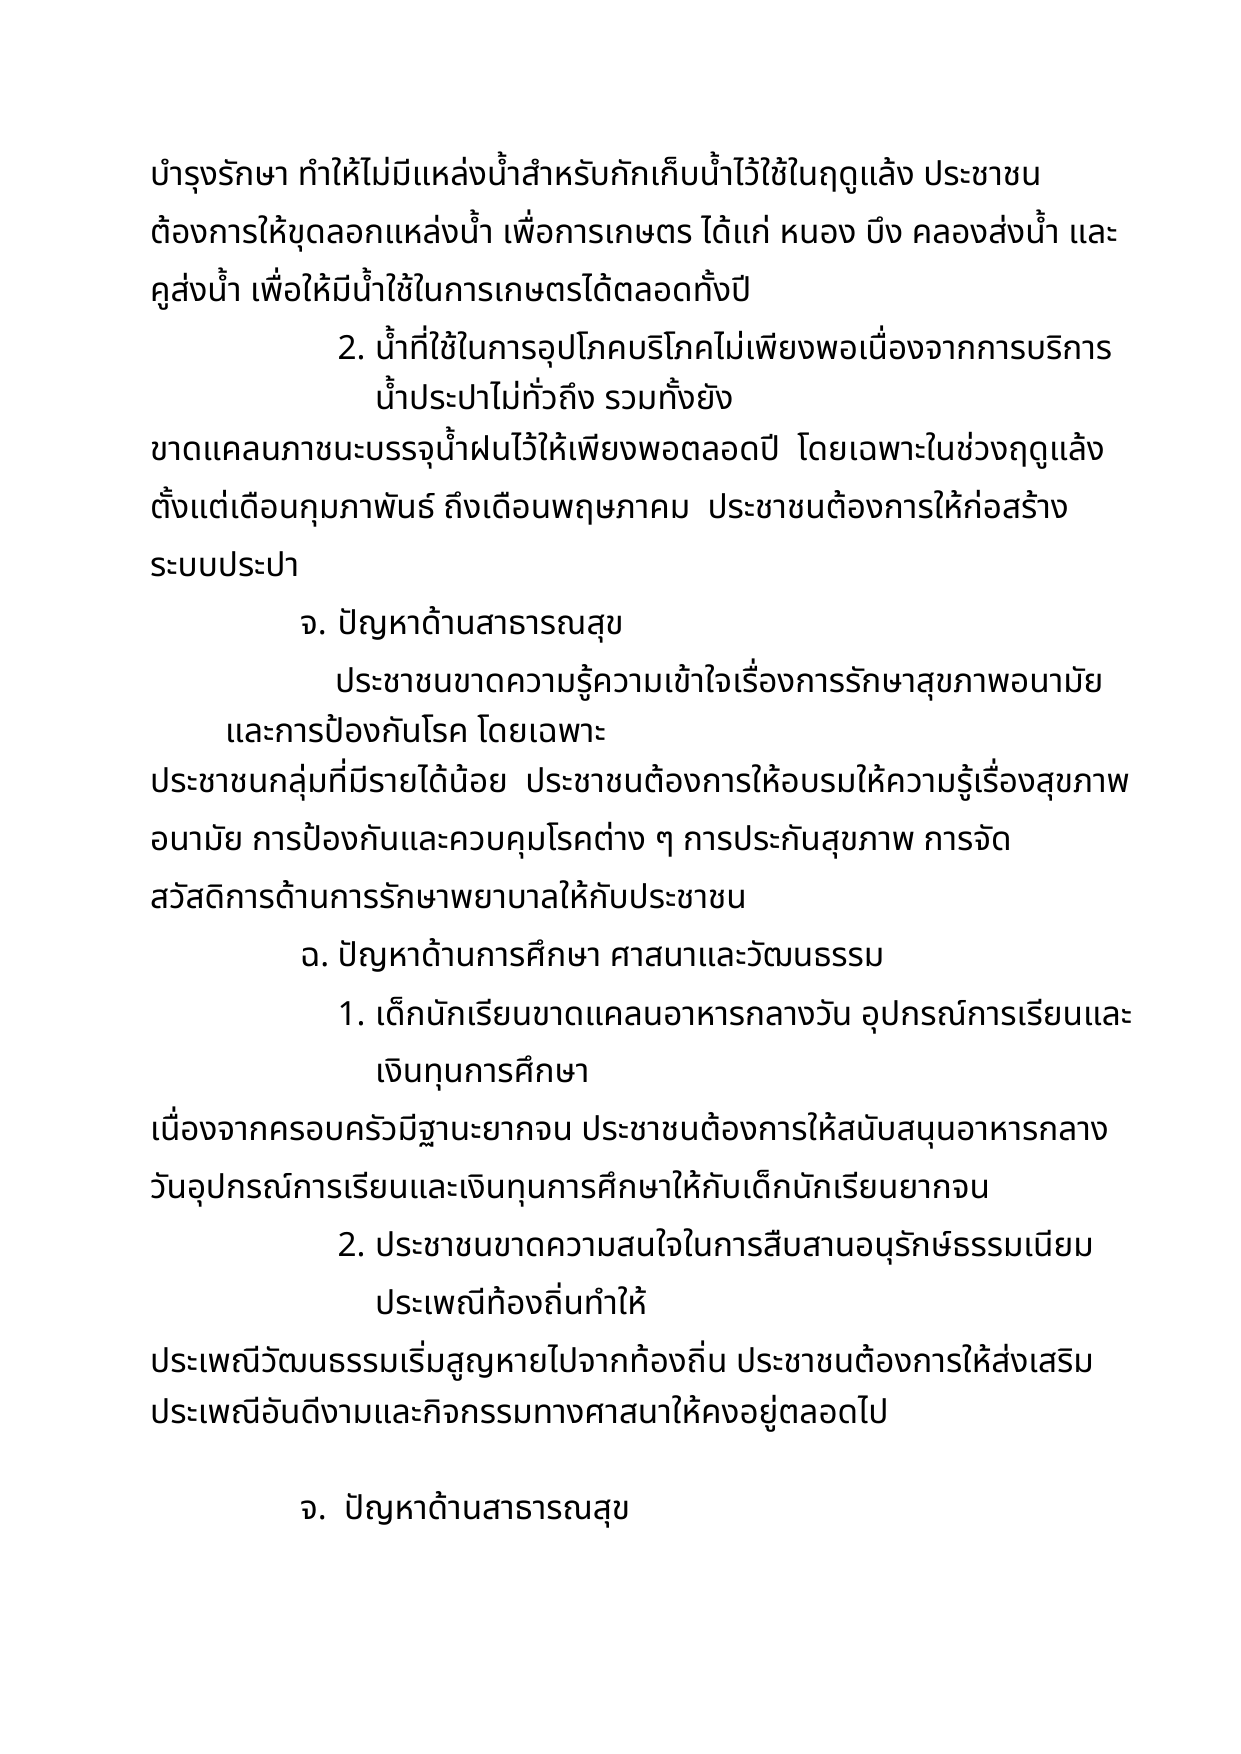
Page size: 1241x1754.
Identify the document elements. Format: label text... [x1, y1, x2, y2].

text ประชาชนขาดความรู้ความเข้าใจเรื่องการรักษาสุขภาพอนามัยและการป้องกันโรค โดยเฉพาะ [225, 657, 1137, 757]
text ประชาชนกลุ่มที่มีรายได้น้อย ประชาชนต้องการให้อบรมให้ความรู้เรื่องสุขภาพอนามัย การป้องกันและควบคุมโรคต่าง ๆ การประกันสุขภาพ การจัดสวัสดิการด้านการรักษาพยาบาลให้กับประชาชน [150, 757, 1137, 924]
text ขาดแคลนภาชนะบรรจุน้ำฝนไว้ให้เพียงพอตลอดปี โดยเฉพาะในช่วงฤดูแล้ง ตั้งแต่เดือนกุมภาพันธ์ ถึงเดือนพฤษภาคม ประชาชนต้องการให้ก่อสร้างระบบประปา [150, 425, 1137, 591]
list ปัญหาด้านสาธารณสุข [300, 598, 1137, 649]
text จ. ปัญหาด้านสาธารณสุข [150, 1483, 1137, 1534]
list เด็กนักเรียนขาดแคลนอาหารกลางวัน อุปกรณ์การเรียนและเงินทุนการศึกษา [337, 989, 1137, 1098]
list ประชาชนขาดความสนใจในการสืบสานอนุรักษ์ธรรมเนียมประเพณีท้องถิ่นทำให้ [337, 1221, 1137, 1330]
text เนื่องจากครอบครัวมีฐานะยากจน ประชาชนต้องการให้สนับสนุนอาหารกลางวันอุปกรณ์การเรียนและเงินทุนการศึกษาให้กับเด็กนักเรียนยากจน [150, 1105, 1137, 1214]
text บำรุงรักษา ทำให้ไม่มีแหล่งน้ำสำหรับกักเก็บน้ำไว้ใช้ในฤดูแล้ง ประชาชนต้องการให้ขุดลอกแหล่งน้ำ เพื่อการเกษตร ได้แก่ หนอง บึง คลองส่งน้ำ และคูส่งน้ำ เพื่อให้มีน้ำใช้ในการเกษตรได้ตลอดทั้งปี [150, 150, 1137, 316]
list ปัญหาด้านการศึกษา ศาสนาและวัฒนธรรม [300, 931, 1137, 982]
text ประเพณีวัฒนธรรมเริ่มสูญหายไปจากท้องถิ่น ประชาชนต้องการให้ส่งเสริมประเพณีอันดีงามและกิจกรรมทางศาสนาให้คงอยู่ตลอดไป [150, 1337, 1137, 1438]
list น้ำที่ใช้ในการอุปโภคบริโภคไม่เพียงพอเนื่องจากการบริการน้ำประปาไม่ทั่วถึง รวมทั้งยัง [337, 324, 1137, 425]
